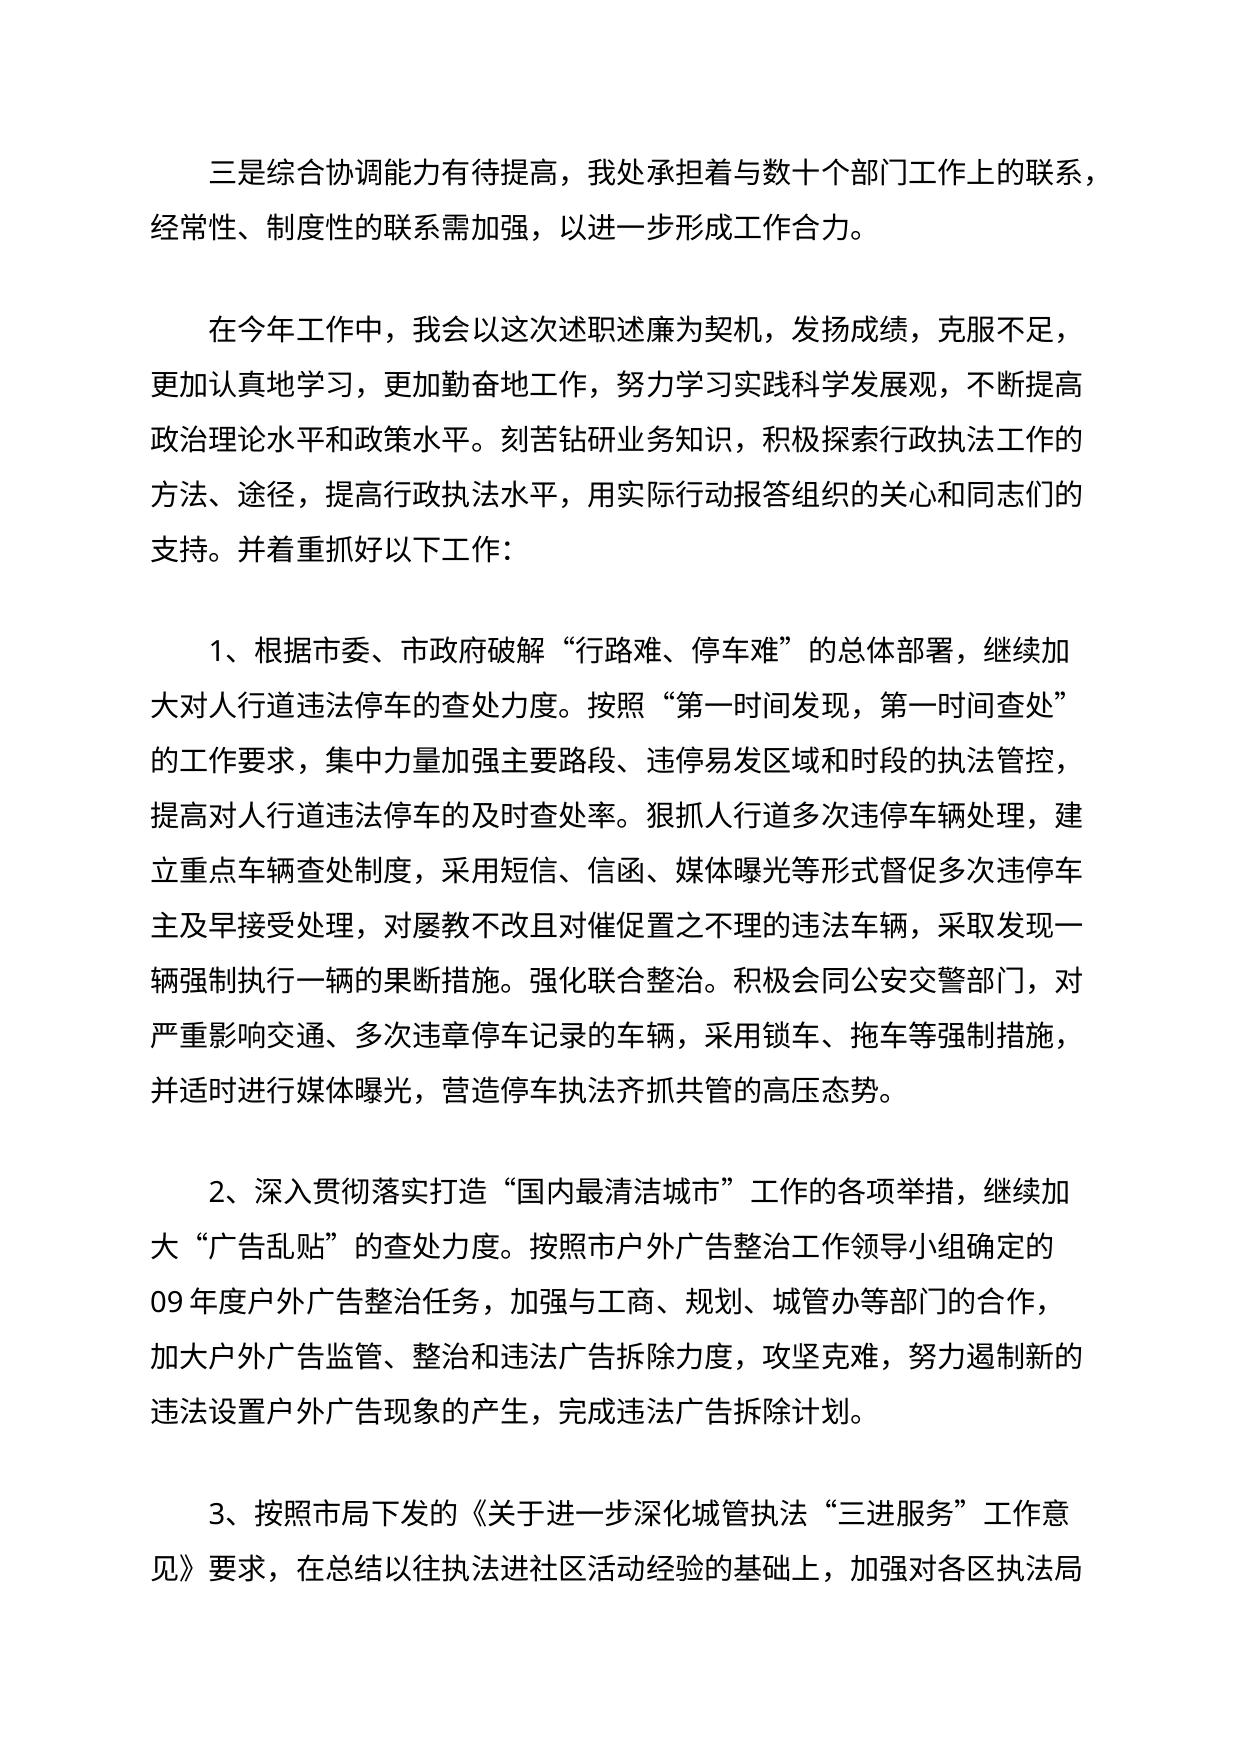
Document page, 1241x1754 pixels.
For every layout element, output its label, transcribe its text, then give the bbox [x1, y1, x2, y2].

text 在今年工作中，我会以这次述职述廉为契机，发扬成绩，克服不足，更加认真地学习，更加勤奋地工作，努力学习实践科学发展观，不断提高政治理论水平和政策水平。刻苦钻研业务知识，积极探索行政执法工作的方法、途径，提高行政执法水平，用实际行动报答组织的关心和同志们的支持。并着重抓好以下工作： [150, 307, 1090, 568]
text 三是综合协调能力有待提高，我处承担着与数十个部门工作上的联系，经常性、制度性的联系需加强，以进一步形成工作合力。 [150, 150, 1090, 247]
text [150, 1491, 1090, 1588]
text 1、根据市委、市政府破解“行路难、停车难”的总体部署，继续加大对人行道违法停车的查处力度。按照“第一时间发现，第一时间查处”的工作要求，集中力量加强主要路段、违停易发区域和时段的执法管控，提高对人行道违法停车的及时查处率。狠抓人行道多次违停车辆处理，建立重点车辆查处制度，采用短信、信函、媒体曝光等形式督促多次违停车主及早接受处理，对屡教不改且对催促置之不理的违法车辆，采取发现一辆强制执行一辆的果断措施。强化联合整治。积极会同公安交警部门，对严重影响交通、多次违章停车记录的车辆，采用锁车、拖车等强制措施，并适时进行媒体曝光，营造停车执法齐抓共管的高压态势。 [150, 628, 1090, 1109]
text 2、深入贯彻落实打造“国内最清洁城市”工作的各项举措，继续加大“广告乱贴”的查处力度。按照市户外广告整治工作领导小组确定的09年度户外广告整治任务，加强与工商、规划、城管办等部门的合作，加大户外广告监管、整治和违法广告拆除力度，攻坚克难，努力遏制新的违法设置户外广告现象的产生，完成违法广告拆除计划。 [150, 1169, 1090, 1431]
